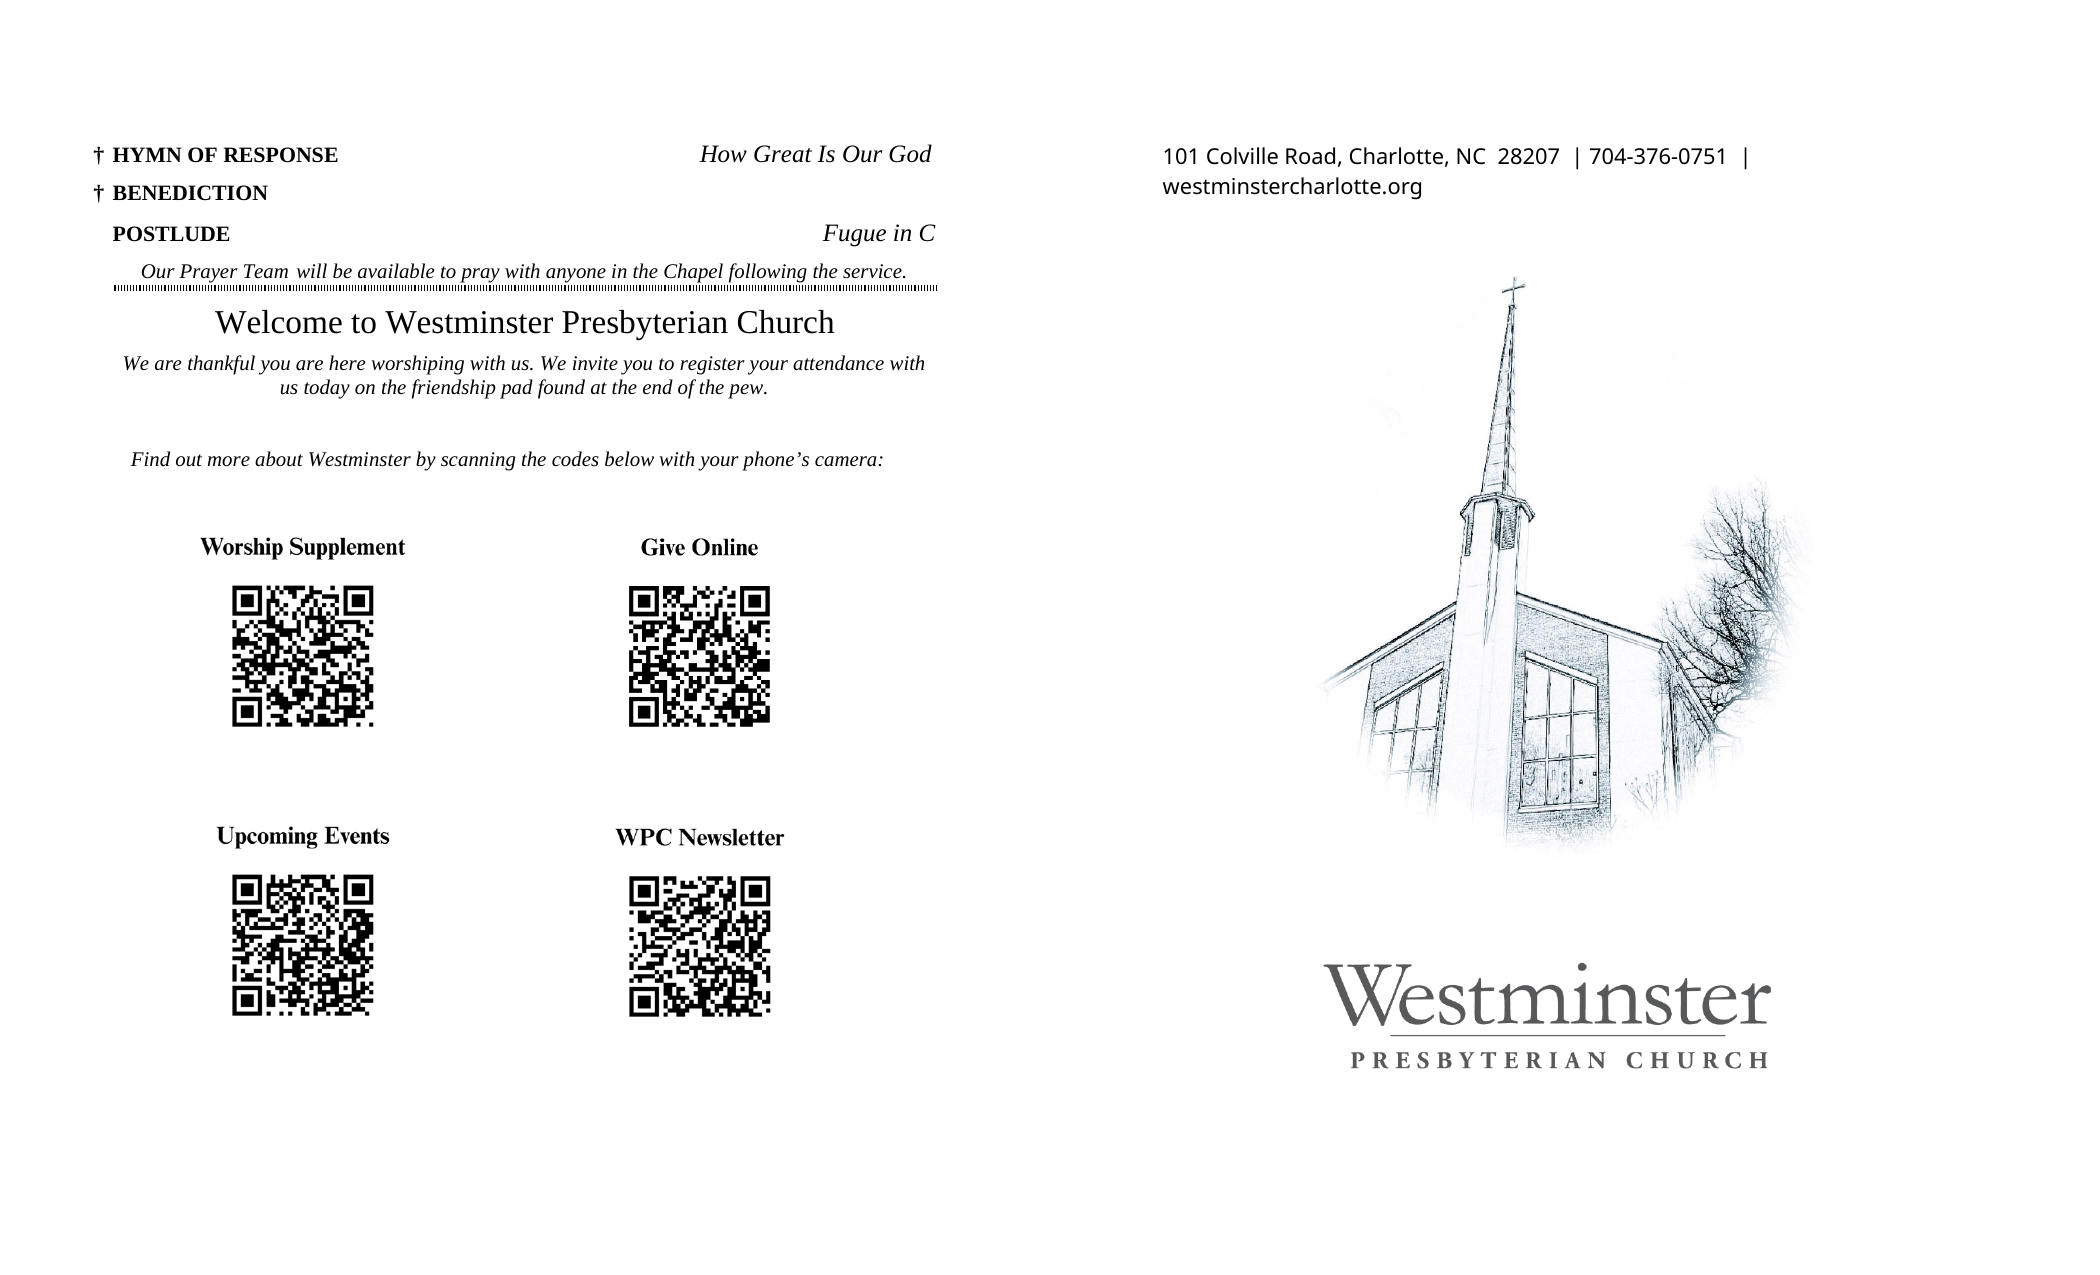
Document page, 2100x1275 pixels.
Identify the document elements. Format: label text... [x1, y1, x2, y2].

text † HYMN OF RESPONSE How Great Is Our God [93, 139, 937, 168]
picture [571, 510, 826, 765]
text Our Prayer Team will be available to pray with anyone in the Chapel following the service. [112, 259, 937, 291]
text Welcome to Westminster Presbyterian Church [112, 302, 937, 340]
picture [571, 800, 826, 1055]
picture [175, 799, 429, 1053]
picture [1278, 229, 1816, 864]
picture [175, 509, 429, 764]
text POSTLUDE Fugue in C [112, 218, 937, 247]
text 101 Colville Road, Charlotte, NC 28207 | 704-376-0751 | westminstercharlotte.org [1162, 141, 1955, 201]
text We are thankful you are here worshiping with us. We invite you to register your attendance with us today on the friendship pad found at the end of the pew. [112, 351, 937, 399]
text Find out more about Westminster by scanning the codes below with your phone’s camera: [112, 447, 905, 471]
text † BENEDICTION [93, 180, 937, 205]
picture [1301, 915, 1793, 1102]
